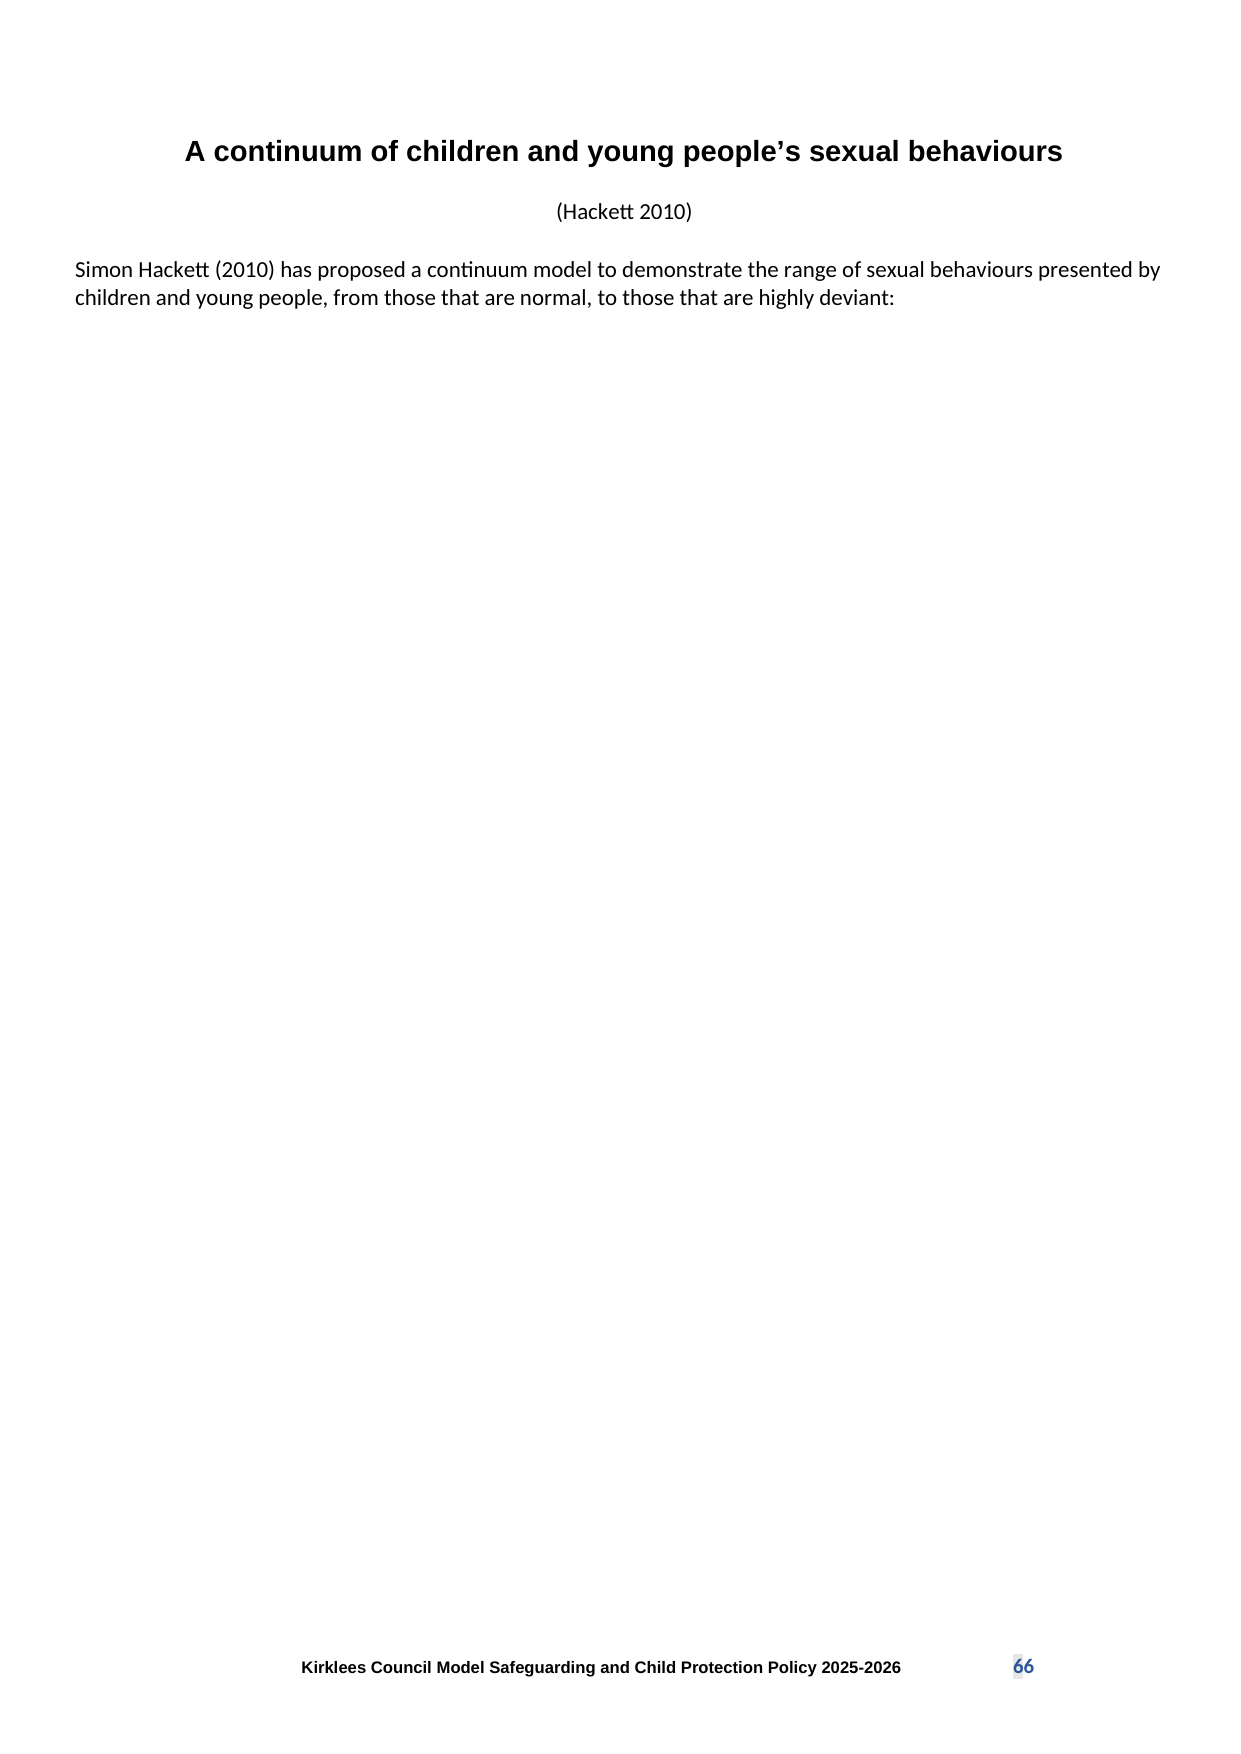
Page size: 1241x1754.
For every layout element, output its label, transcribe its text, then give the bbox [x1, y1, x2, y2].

text (Hackett 2010) [75, 197, 1165, 225]
text A continuum of children and young people’s sexual behaviours [75, 133, 1165, 167]
text Simon Hackett (2010) has proposed a continuum model to demonstrate the range of sexual behaviours presented by children and young people, from those that are normal, to those that are highly deviant: [75, 255, 1165, 311]
